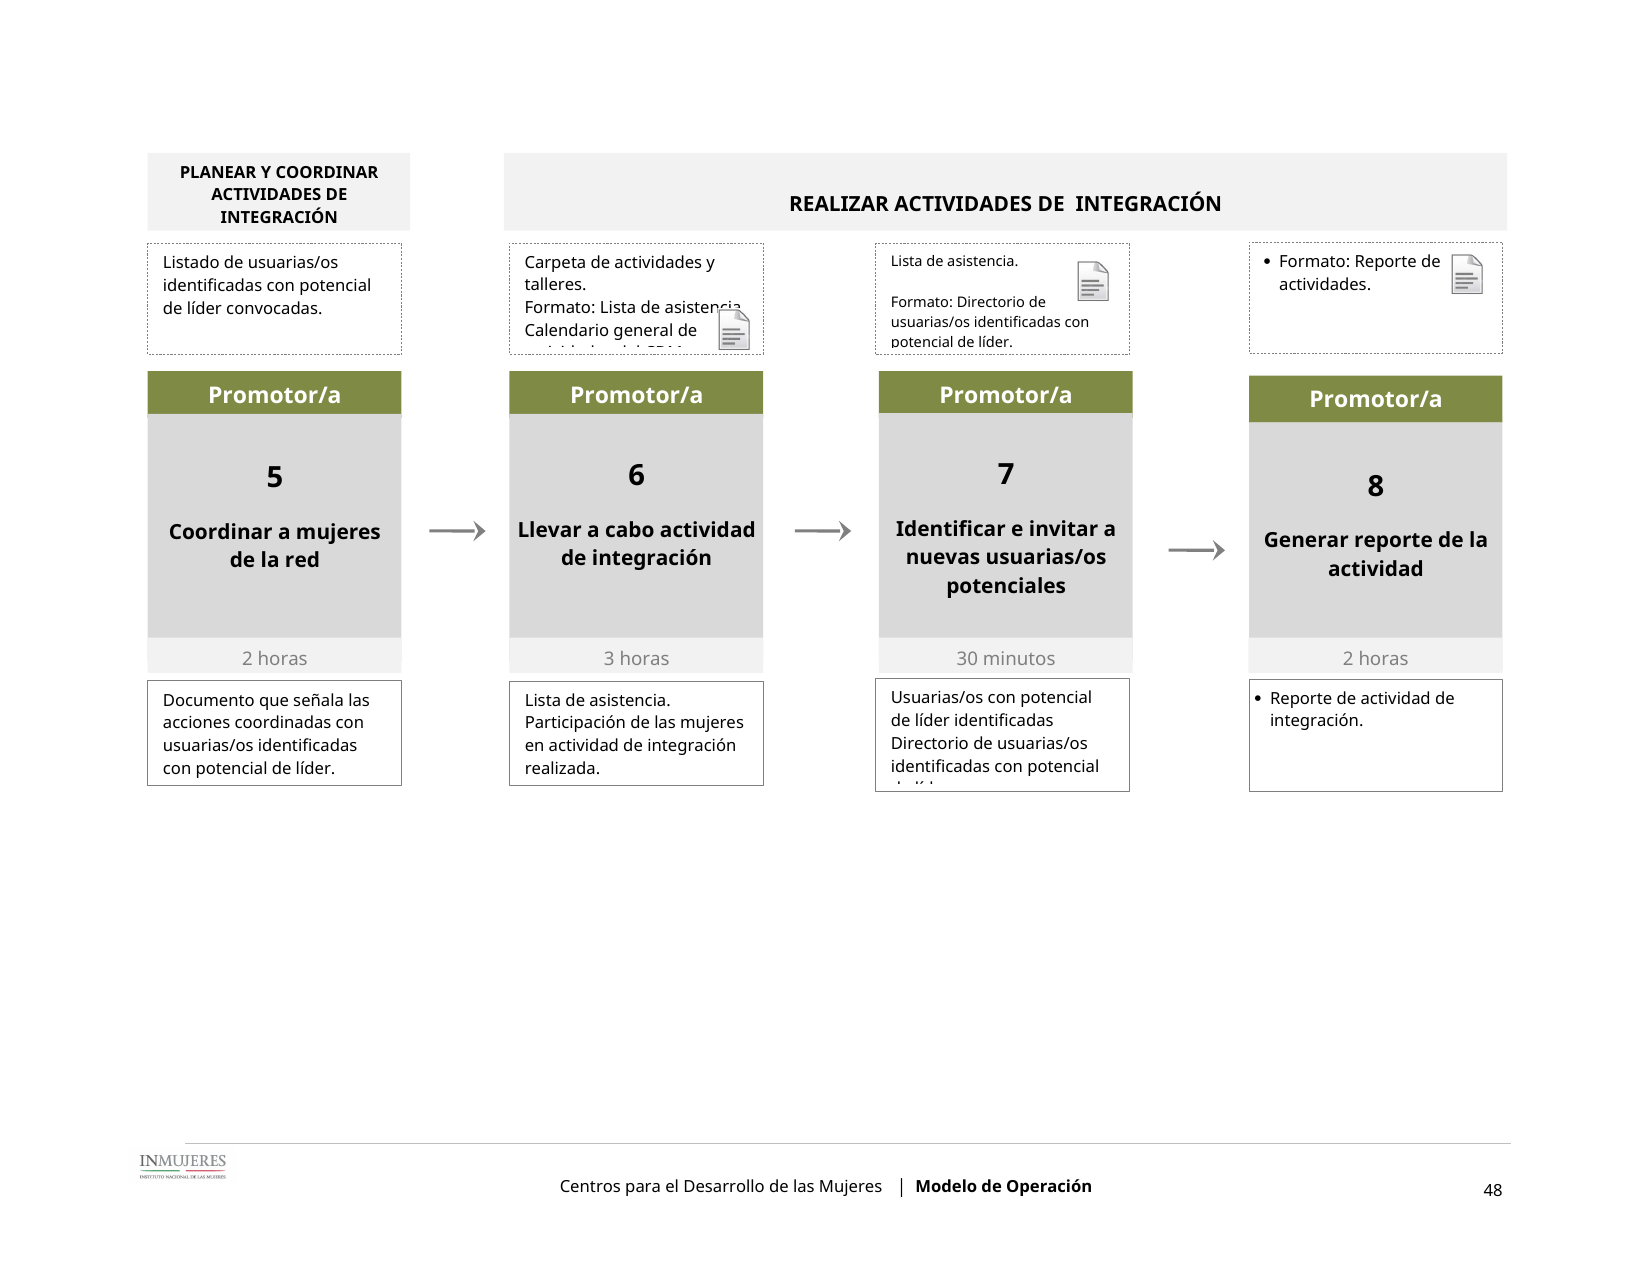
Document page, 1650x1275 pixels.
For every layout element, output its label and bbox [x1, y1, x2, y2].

picture [1076, 260, 1111, 302]
picture [128, 1147, 237, 1185]
picture [717, 308, 752, 351]
picture [1450, 253, 1485, 295]
